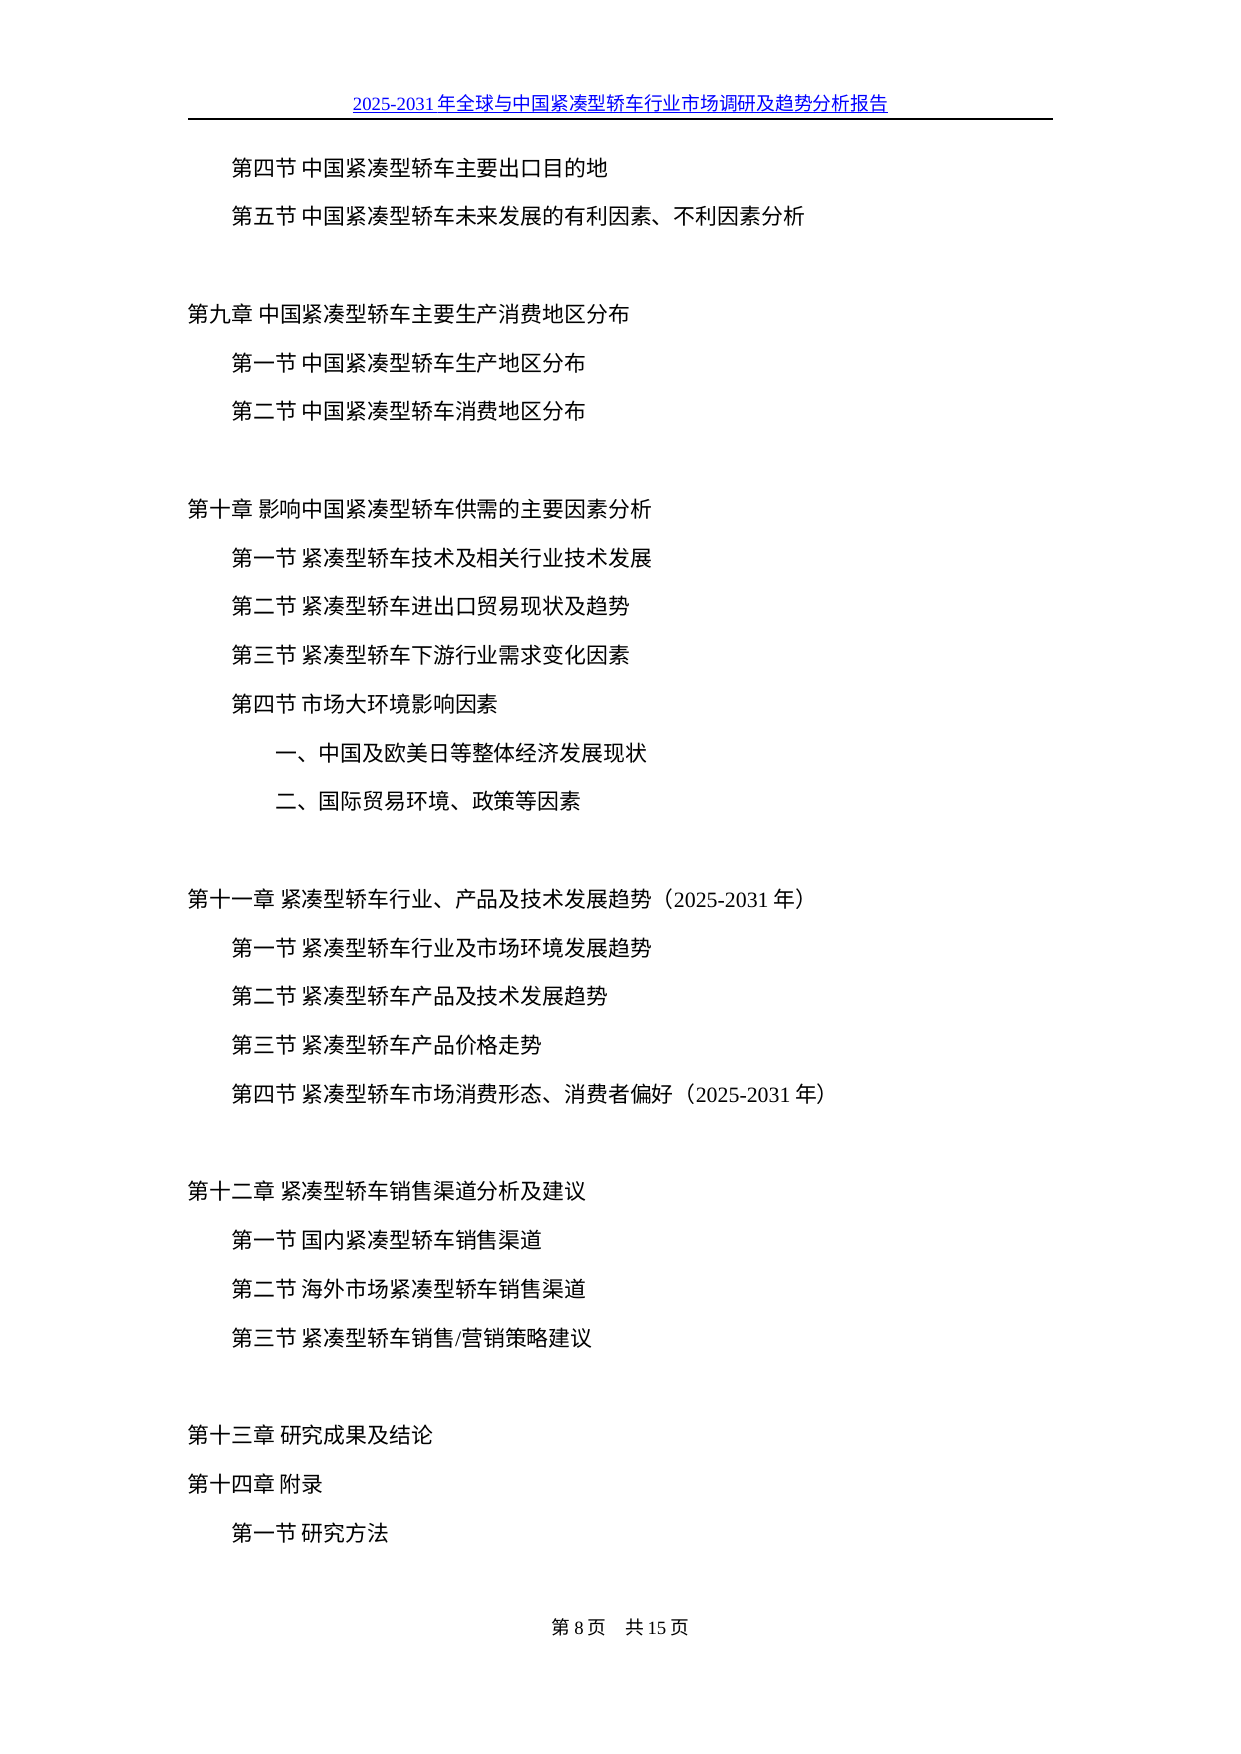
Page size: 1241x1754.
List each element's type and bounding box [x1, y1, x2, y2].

text [187, 150, 1053, 1548]
